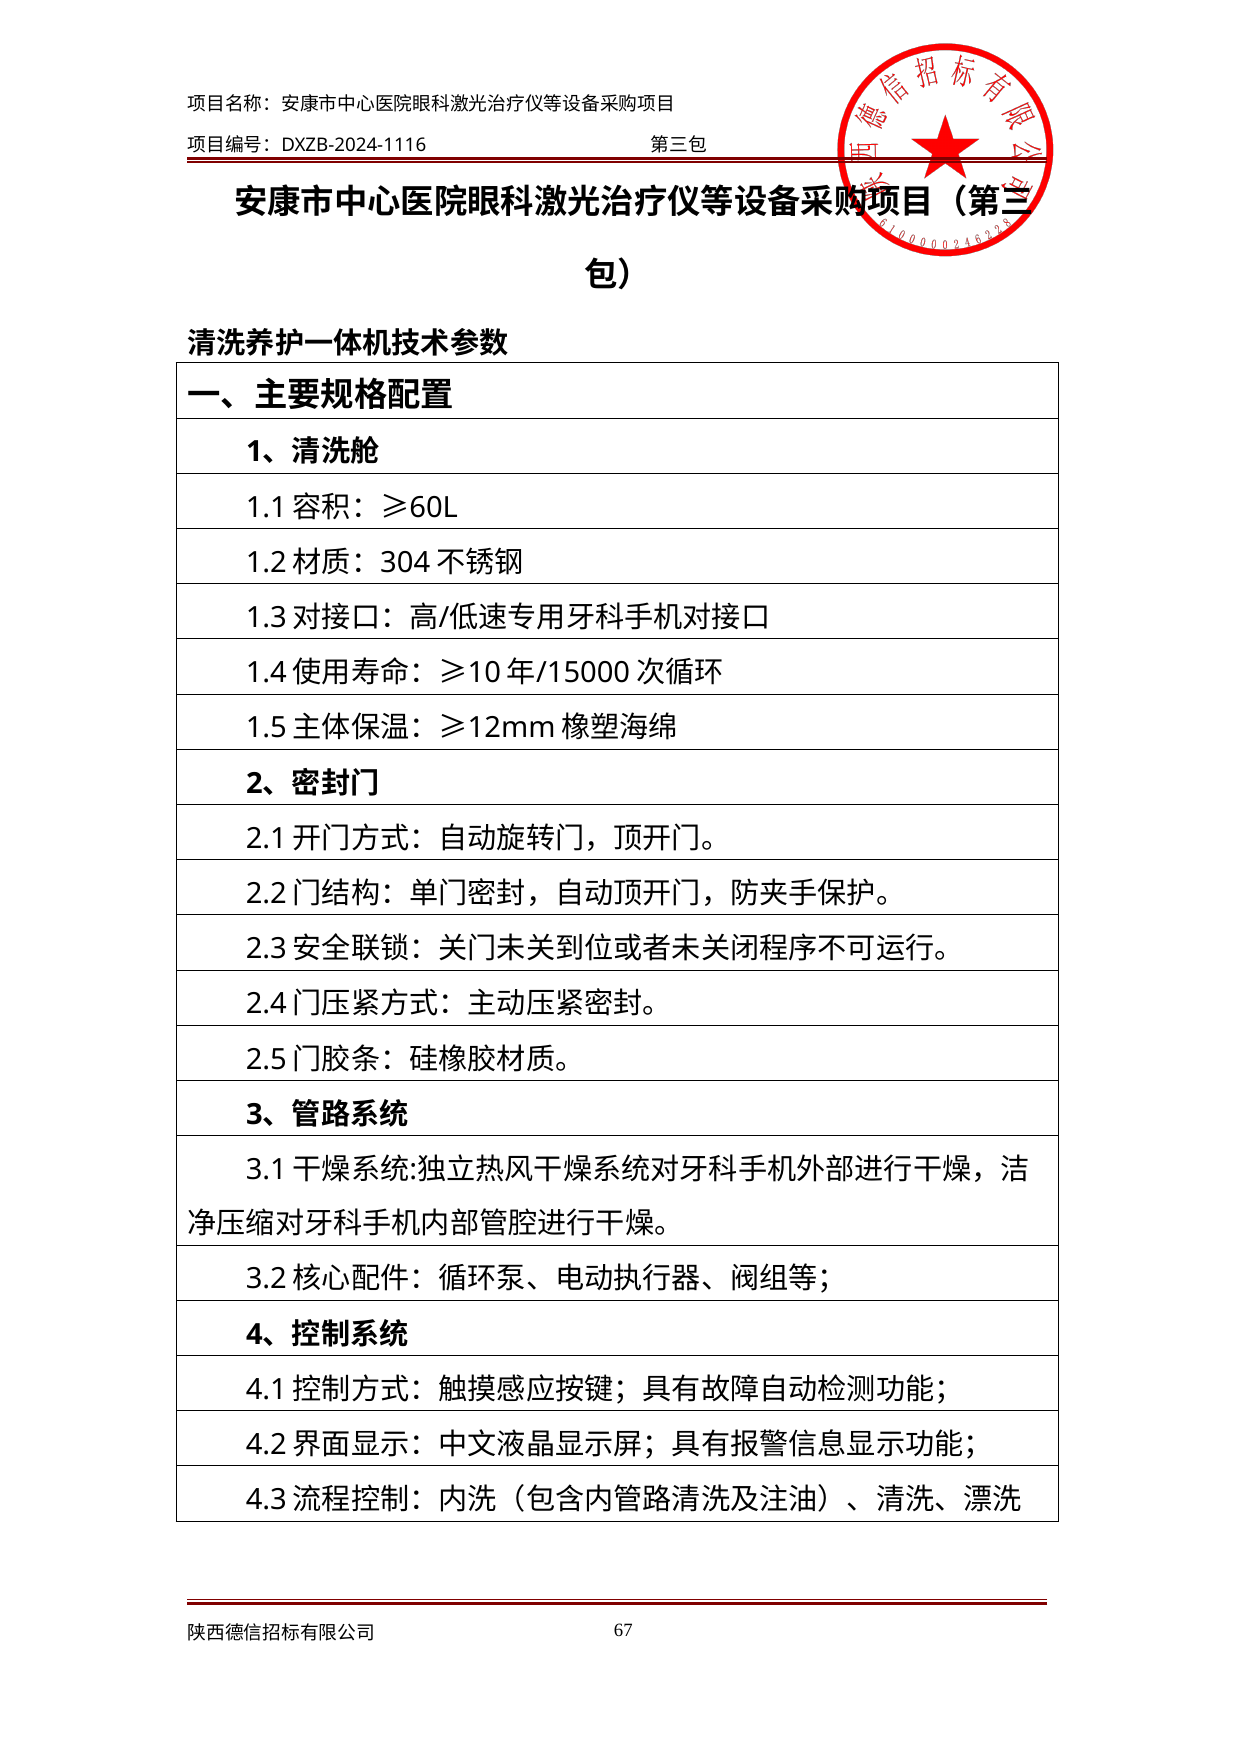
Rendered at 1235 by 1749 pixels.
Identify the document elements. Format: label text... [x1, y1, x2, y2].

table_header 一、主要规格配置 [177, 363, 1058, 417]
table_cell 3.1干燥系统:独立热风干燥系统对牙科手机外部进行干燥，洁净压缩对牙科手机内部管腔进行干燥。 [177, 1136, 1058, 1244]
table_cell 1.5主体保温：≥12mm橡塑海绵 [177, 695, 1058, 749]
table_cell 3、管路系统 [177, 1081, 1058, 1135]
table_cell 1.1容积：≥60L [177, 474, 1058, 528]
table_cell 1.4使用寿命：≥10年/15000次循环 [177, 639, 1058, 693]
table_cell 3.2核心配件：循环泵、电动执行器、阀组等； [177, 1246, 1058, 1300]
table_cell 1.3对接口：高/低速专用牙科手机对接口 [177, 584, 1058, 638]
table_cell 1.2材质：304不锈钢 [177, 529, 1058, 583]
table_cell 2.4门压紧方式：主动压紧密封。 [177, 971, 1058, 1025]
table_cell 2.1开门方式：自动旋转门，顶开门。 [177, 805, 1058, 859]
table_cell 2.2门结构：单门密封，自动顶开门，防夹手保护。 [177, 860, 1058, 914]
table_cell 4、控制系统 [177, 1301, 1058, 1355]
text 清洗养护一体机技术参数 [187, 320, 1047, 362]
table_cell 4.3流程控制：内洗（包含内管路清洗及注油）、清洗、漂洗一、漂洗二、消毒、干燥。 [177, 1466, 1058, 1521]
table_cell 4.1控制方式：触摸感应按键；具有故障自动检测功能； [177, 1356, 1058, 1410]
text 安康市中心医院眼科激光治疗仪等设备采购项目（第三包） [187, 175, 1047, 296]
table_cell 2.5门胶条：硅橡胶材质。 [177, 1026, 1058, 1080]
table_cell 2.3安全联锁：关门未关到位或者未关闭程序不可运行。 [177, 915, 1058, 969]
table_cell 1、清洗舱 [177, 419, 1058, 473]
picture [835, 40, 1057, 260]
table_cell 2、密封门 [177, 750, 1058, 804]
table_cell 4.2界面显示：中文液晶显示屏；具有报警信息显示功能； [177, 1411, 1058, 1465]
